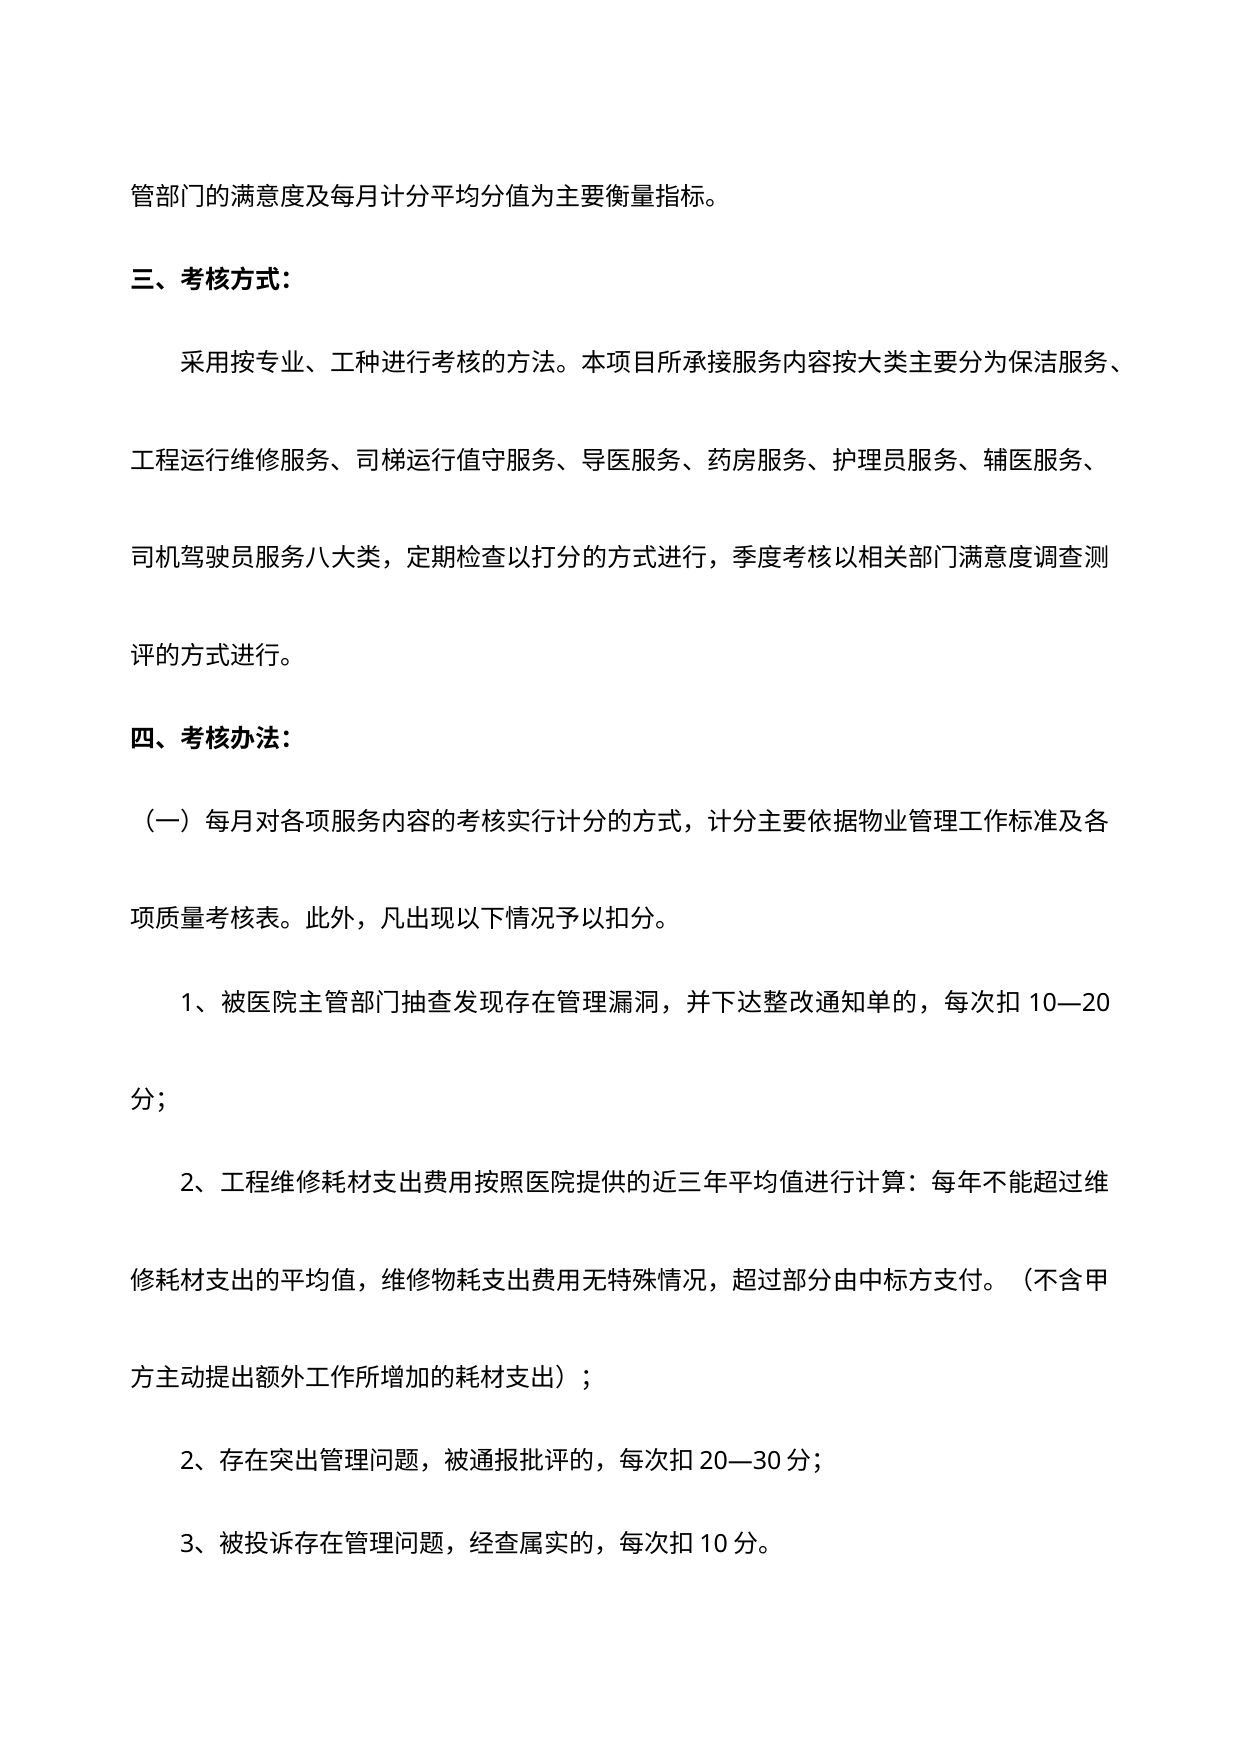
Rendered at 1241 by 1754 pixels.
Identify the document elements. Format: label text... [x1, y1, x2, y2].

text 三、考核方式： [130, 245, 1110, 310]
text 四、考核办法： [130, 704, 1110, 769]
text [130, 162, 1110, 227]
text 2、工程维修耗材支出费用按照医院提供的近三年平均值进行计算：每年不能超过维修耗材支出的平均值，维修物耗支出费用无特殊情况，超过部分由中标方支付。（不含甲方主动提出额外工作所增加的耗材支出）； [130, 1148, 1110, 1408]
text （一）每月对各项服务内容的考核实行计分的方式，计分主要依据物业管理工作标准及各项质量考核表。此外，凡出现以下情况予以扣分。 [130, 787, 1110, 949]
text 3、被投诉存在管理问题，经查属实的，每次扣10分。 [130, 1509, 1110, 1574]
text 采用按专业、工种进行考核的方法。本项目所承接服务内容按大类主要分为保洁服务、工程运行维修服务、司梯运行值守服务、导医服务、药房服务、护理员服务、辅医服务、司机驾驶员服务八大类，定期检查以打分的方式进行，季度考核以相关部门满意度调查测评的方式进行。 [130, 328, 1110, 686]
text 2、存在突出管理问题，被通报批评的，每次扣20—30分； [130, 1426, 1110, 1491]
text 1、被医院主管部门抽查发现存在管理漏洞，并下达整改通知单的，每次扣10—20分； [130, 968, 1110, 1130]
